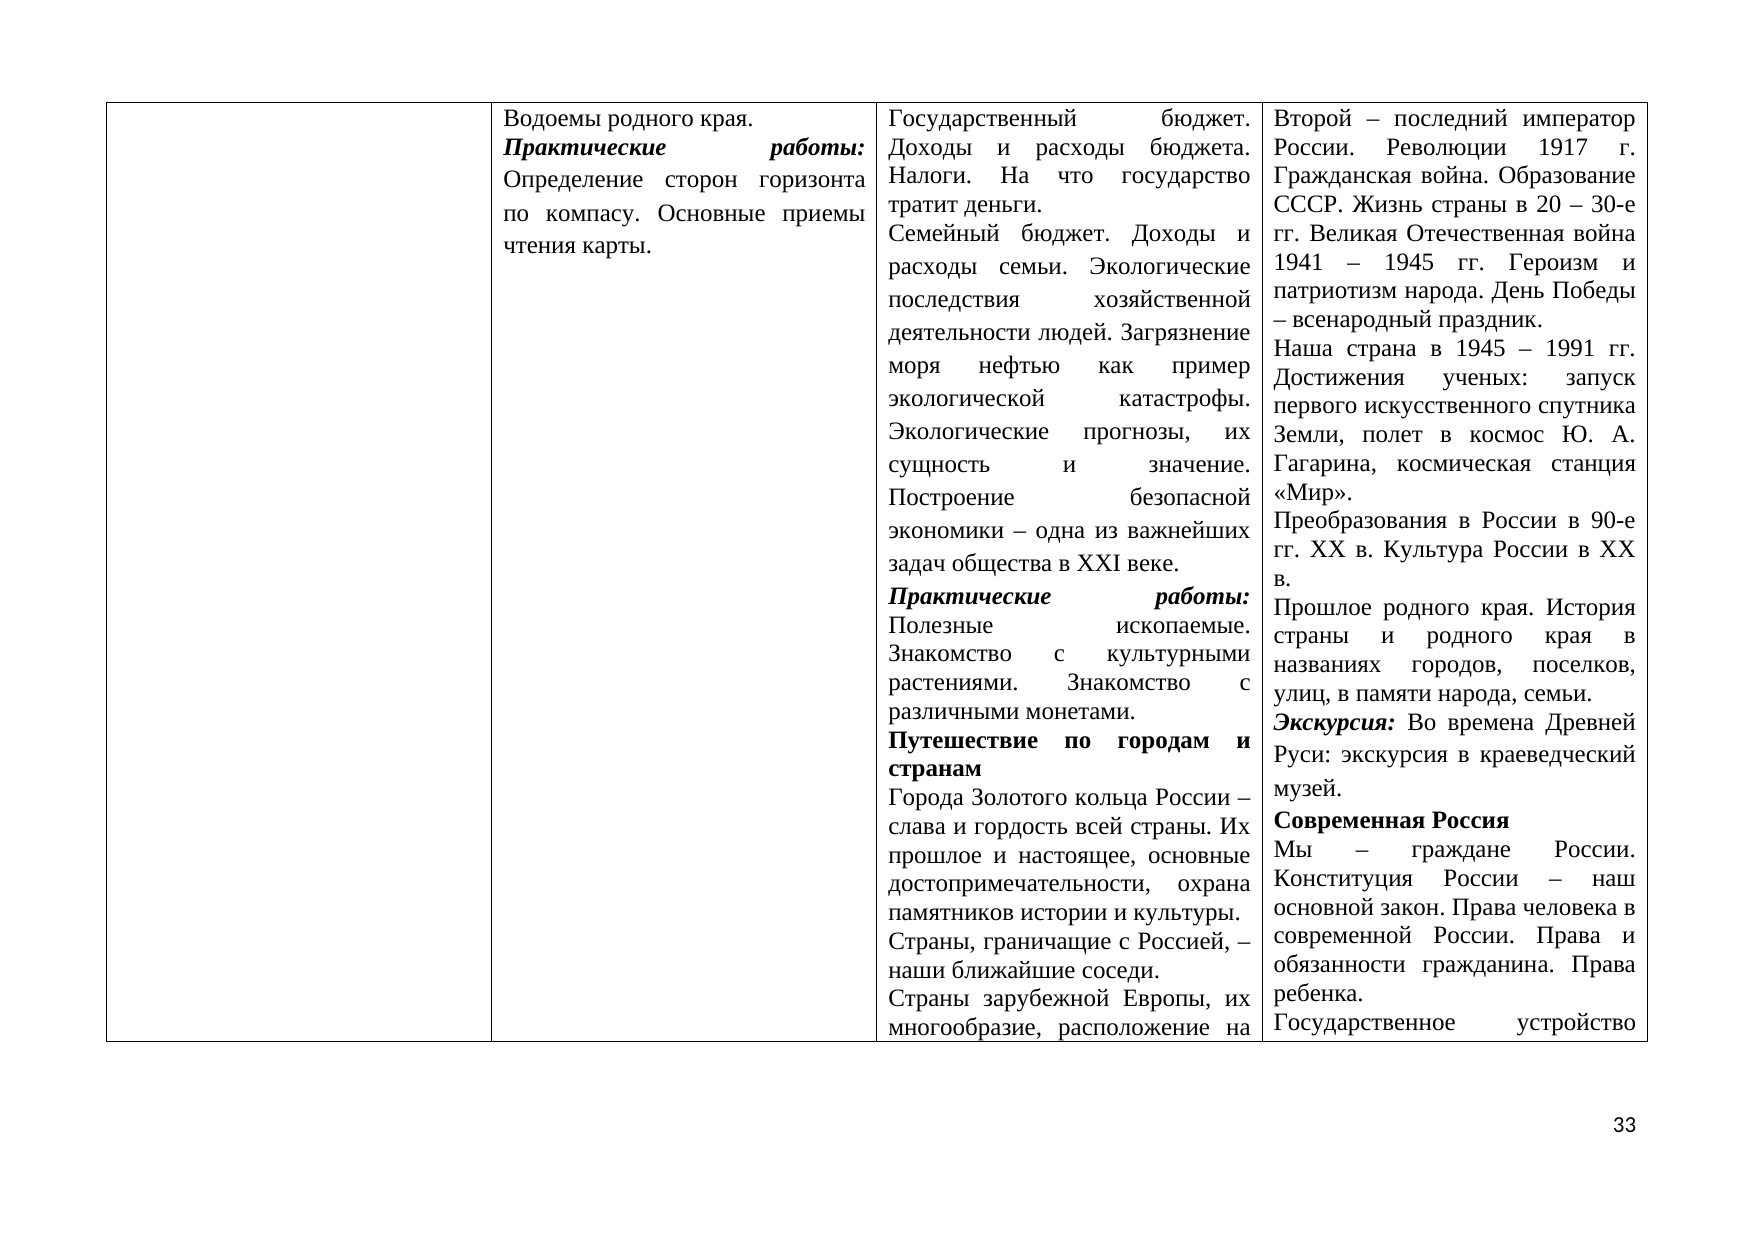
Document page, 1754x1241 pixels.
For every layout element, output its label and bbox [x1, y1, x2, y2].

table_header [492, 103, 876, 1041]
table_header [107, 103, 491, 1041]
table_header [877, 103, 1262, 1041]
table_header [1263, 103, 1647, 1041]
